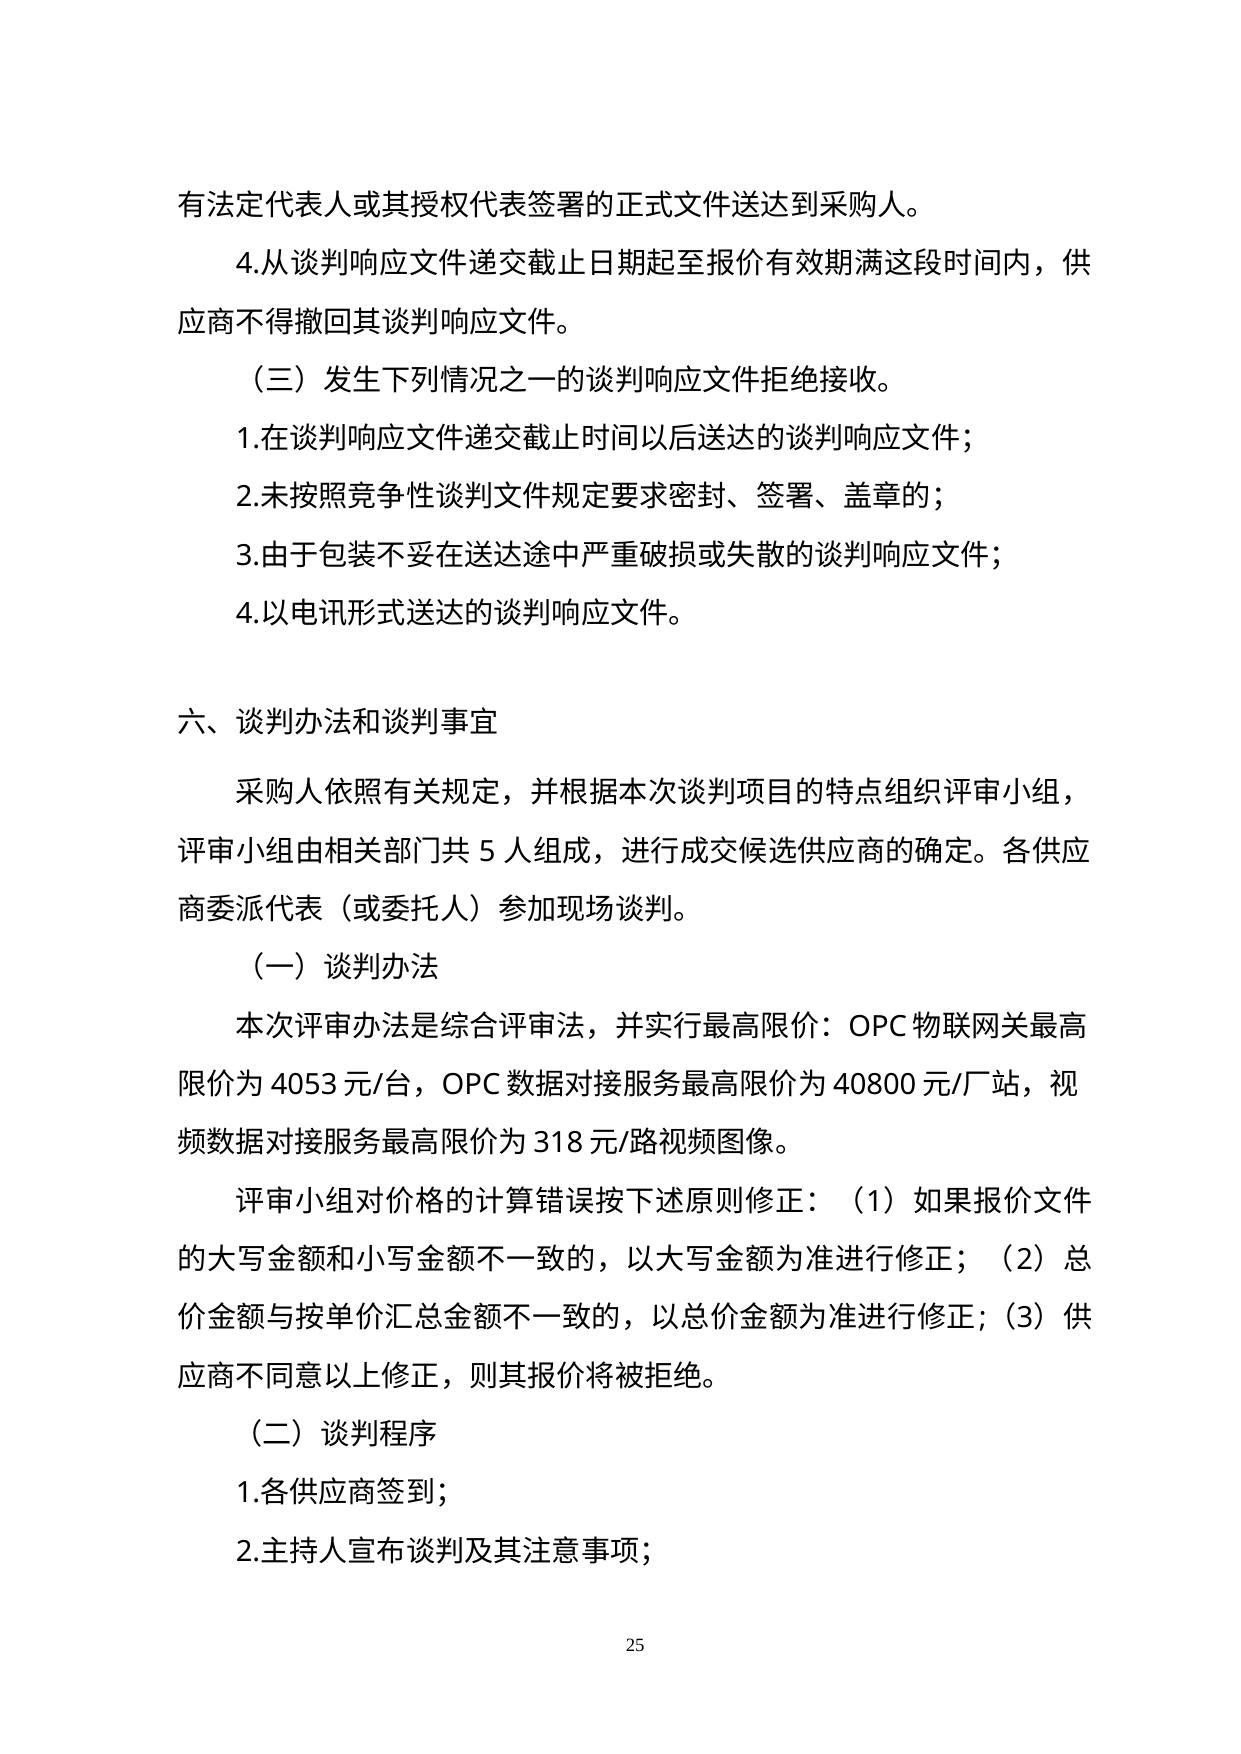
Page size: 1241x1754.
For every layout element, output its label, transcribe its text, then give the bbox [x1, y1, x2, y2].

text 评审小组对价格的计算错误按下述原则修正：（1）如果报价文件的大写金额和小写金额不一致的，以大写金额为准进行修正；（2）总价金额与按单价汇总金额不一致的，以总价金额为准进行修正;（3）供应商不同意以上修正，则其报价将被拒绝。 [177, 1161, 1092, 1394]
text 4.从谈判响应文件递交截止日期起至报价有效期满这段时间内，供应商不得撤回其谈判响应文件。 [177, 224, 1092, 340]
text （二）谈判程序 [177, 1394, 1092, 1453]
text （一）谈判办法 [177, 928, 1092, 986]
text 采购人依照有关规定，并根据本次谈判项目的特点组织评审小组，评审小组由相关部门共 5 人组成，进行成交候选供应商的确定。各供应商委派代表（或委托人）参加现场谈判。 [177, 753, 1092, 928]
text 3.由于包装不妥在送达途中严重破损或失散的谈判响应文件； [177, 515, 1092, 574]
text （三）发生下列情况之一的谈判响应文件拒绝接收。 [177, 340, 1092, 399]
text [177, 165, 1092, 224]
subtitle 六、谈判办法和谈判事宜 [177, 682, 1092, 740]
text 1.各供应商签到； [177, 1453, 1092, 1511]
text 1.在谈判响应文件递交截止时间以后送达的谈判响应文件； [177, 399, 1092, 457]
text 本次评审办法是综合评审法，并实行最高限价：OPC物联网关最高限价为4053元/台，OPC数据对接服务最高限价为40800元/厂站，视频数据对接服务最高限价为318元/路视频图像。 [177, 986, 1092, 1161]
text 2.未按照竞争性谈判文件规定要求密封、签署、盖章的； [177, 457, 1092, 515]
text 2.主持人宣布谈判及其注意事项； [177, 1511, 1092, 1569]
text 4.以电讯形式送达的谈判响应文件。 [177, 574, 1092, 632]
